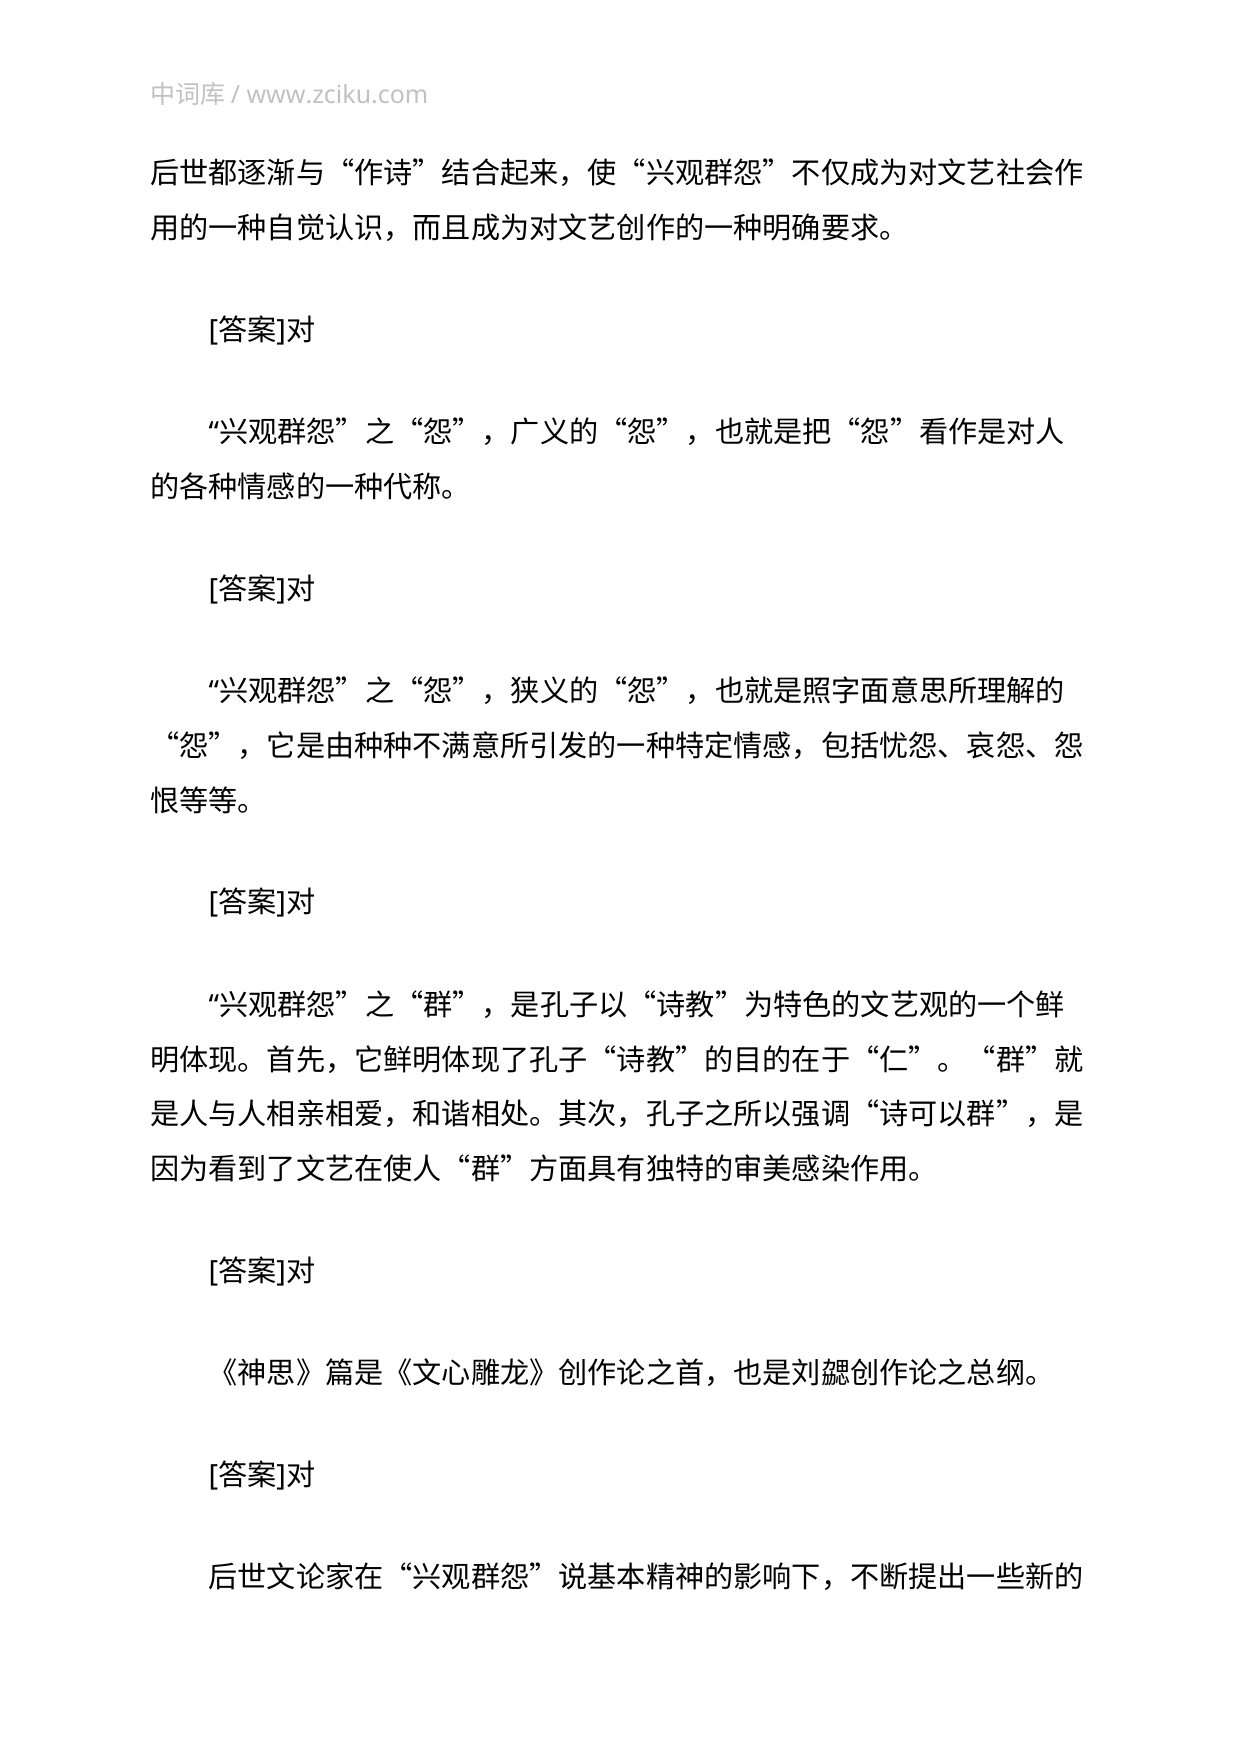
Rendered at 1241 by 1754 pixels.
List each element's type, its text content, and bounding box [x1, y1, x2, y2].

text [答案]对 [150, 1248, 1090, 1290]
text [150, 150, 1090, 247]
text 《神思》篇是《文心雕龙》创作论之首，也是刘勰创作论之总纲。 [150, 1349, 1090, 1392]
text [答案]对 [150, 879, 1090, 921]
text “兴观群怨”之“怨”，狭义的“怨”，也就是照字面意思所理解的“怨”，它是由种种不满意所引发的一种特定情感，包括忧怨、哀怨、怨恨等等。 [150, 667, 1090, 819]
text [答案]对 [150, 307, 1090, 349]
text “兴观群怨”之“群”，是孔子以“诗教”为特色的文艺观的一个鲜明体现。首先，它鲜明体现了孔子“诗教”的目的在于“仁”。“群”就是人与人相亲相爱，和谐相处。其次，孔子之所以强调“诗可以群”，是因为看到了文艺在使人“群”方面具有独特的审美感染作用。 [150, 981, 1090, 1188]
text [答案]对 [150, 1451, 1090, 1494]
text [150, 1553, 1090, 1596]
text [答案]对 [150, 565, 1090, 608]
text “兴观群怨”之“怨”，广义的“怨”，也就是把“怨”看作是对人的各种情感的一种代称。 [150, 409, 1090, 506]
